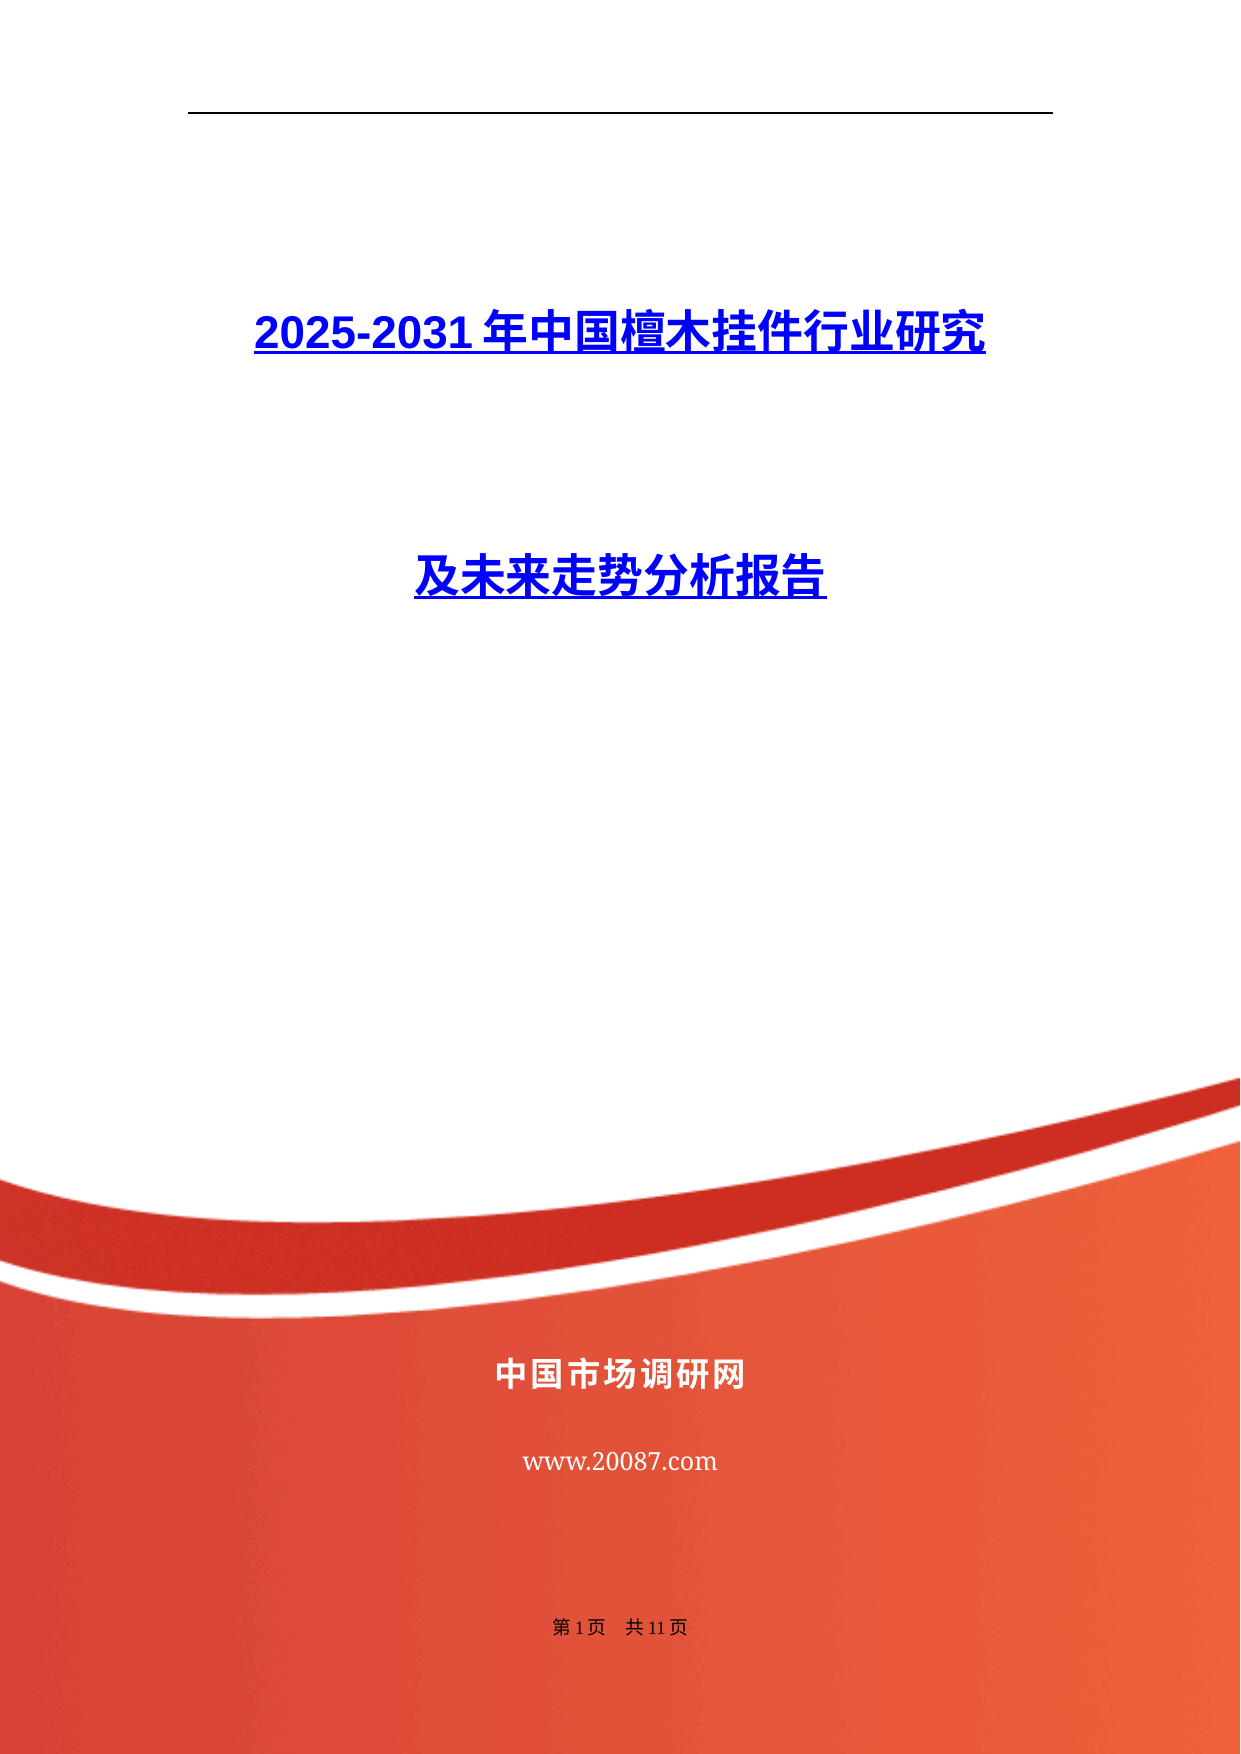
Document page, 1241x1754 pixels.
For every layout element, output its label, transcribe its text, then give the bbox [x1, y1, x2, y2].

subtitle 中国市场调研网 [187, 1339, 1053, 1404]
picture [0, 1006, 1241, 1754]
table_header 2025-2031年中国檀木挂件行业研究及未来走势分析报告 [188, 207, 1053, 773]
text www.20087.com [187, 1428, 1053, 1493]
